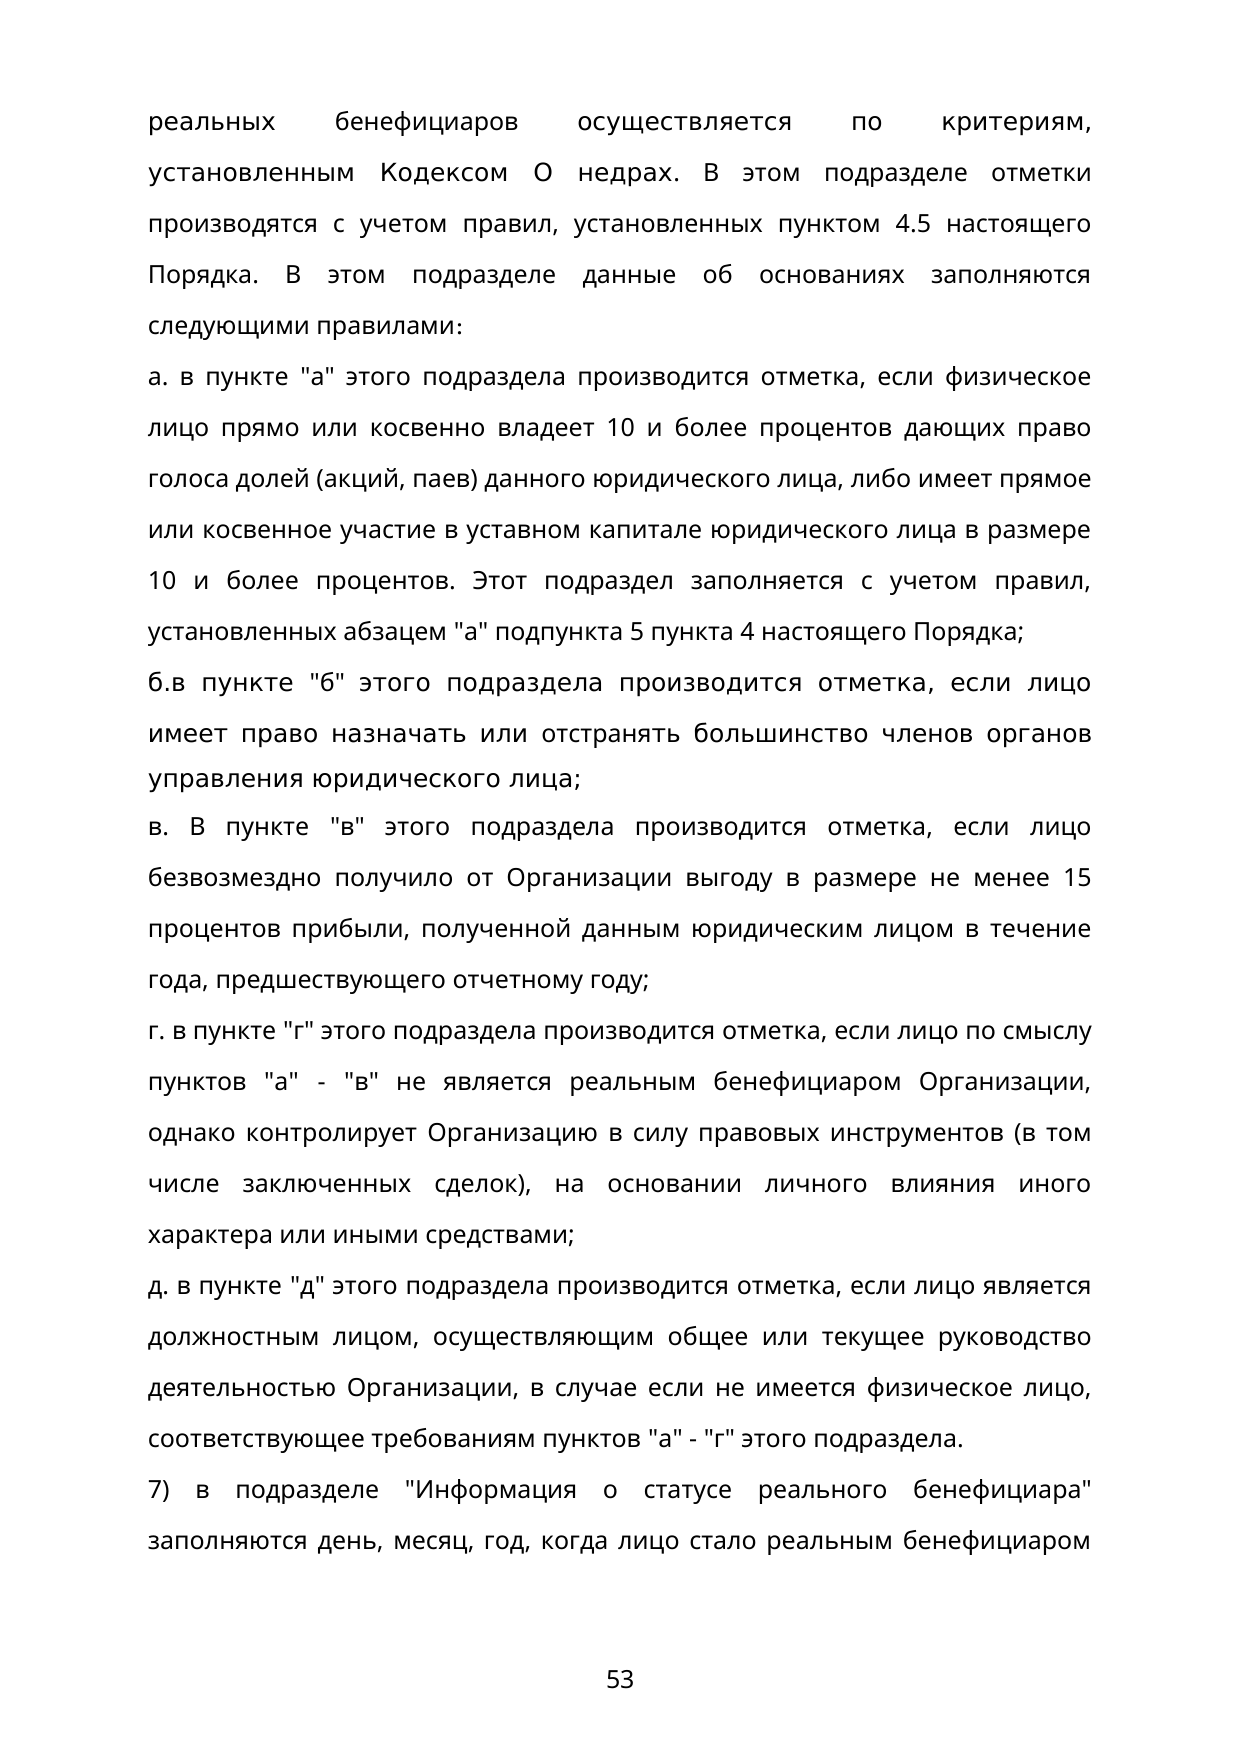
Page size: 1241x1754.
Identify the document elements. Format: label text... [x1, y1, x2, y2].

text г. в пункте "г" этого подраздела производится отметка, если лицо по смыслу пунктов "а" - "в" не является реальным бенефициаром Организации, однако контролирует Организацию в силу правовых инструментов (в том числе заключенных сделок), на основании личного влияния иного характера или иными средствами; [148, 1012, 1092, 1251]
text а. в пункте "а" этого подраздела производится отметка, если физическое лицо прямо или косвенно владеет 10 и более процентов дающих право голоса долей (акций, паев) данного юридического лица, либо имеет прямое или косвенное участие в уставном капитале юридического лица в размере 10 и более процентов. Этот подраздел заполняется с учетом правил, установленных абзацем "а" подпункта 5 пункта 4 настоящего Порядка; [148, 359, 1092, 648]
text б.в пункте "б" этого подраздела производится отметка, если лицо имеет право назначать или отстранять большинство членов органов управления юридического лица; [148, 665, 1092, 794]
text в. В пункте "в" этого подраздела производится отметка, если лицо безвозмездно получило от Организации выгоду в размере не менее 15 процентов прибыли, полученной данным юридическим лицом в течение года, предшествующего отчетному году; [148, 808, 1092, 996]
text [148, 1472, 1092, 1557]
text д. в пункте "д" этого подраздела производится отметка, если лицо является должностным лицом, осуществляющим общее или текущее руководство деятельностью Организации, в случае если не имеется физическое лицо, соответствующее требованиям пунктов "а" - "г" этого подраздела. [148, 1268, 1092, 1455]
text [148, 103, 1092, 342]
